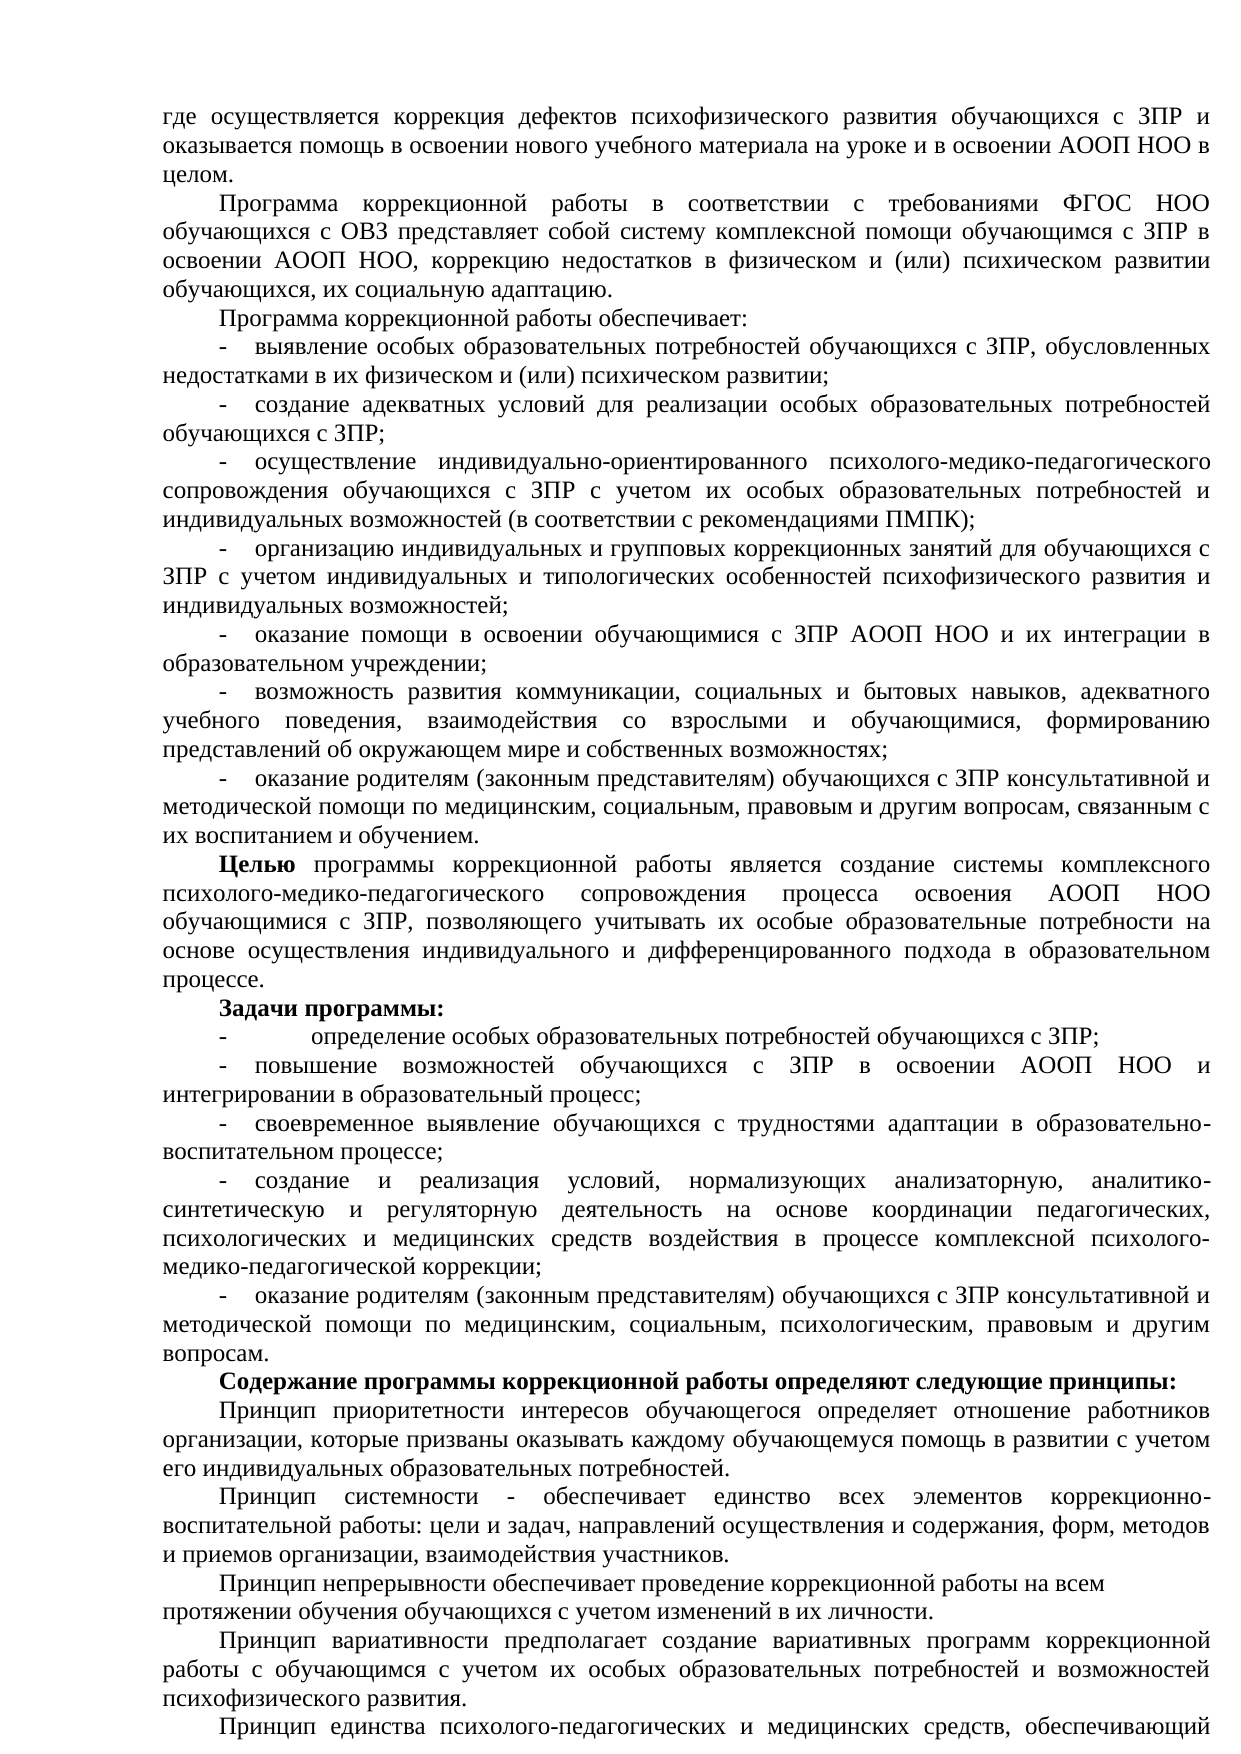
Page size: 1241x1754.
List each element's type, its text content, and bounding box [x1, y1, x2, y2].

list повышение возможностей обучающихся с ЗПР в освоении АООП НОО и интегрировании в образовательный процесс; [162, 1050, 1211, 1108]
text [162, 101, 1211, 188]
text Целью программы коррекционной работы является создание системы комплексного психолого-медико-педагогического сопровождения процесса освоения АООП НОО обучающимися с ЗПР, позволяющего учитывать их особые образовательные потребности на основе осуществления индивидуального и дифференцированного подхода в образовательном процессе. [162, 849, 1211, 993]
list создание и реализация условий, нормализующих анализаторную, аналитикосинтетическую и регуляторную деятельность на основе координации педагогических, психологических и медицинских средств воздействия в процессе комплексной психолого- медико-педагогической коррекции; [162, 1165, 1211, 1280]
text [162, 1711, 1211, 1740]
text Принцип системности - обеспечивает единство всех элементов коррекционновоспитательной работы: цели и задач, направлений осуществления и содержания, форм, методов и приемов организации, взаимодействия участников. [162, 1481, 1211, 1568]
text протяжении обучения обучающихся с учетом изменений в их личности. [87, 1596, 1211, 1625]
list оказание помощи в освоении обучающимися с ЗПР АООП НОО и их интеграции в образовательном учреждении; [162, 619, 1211, 676]
text Программа коррекционной работы в соответствии с требованиями ФГОС НОО обучающихся с ОВЗ представляет собой систему комплексной помощи обучающимся с ЗПР в освоении АООП НОО, коррекцию недостатков в физическом и (или) психическом развитии обучающихся, их социальную адаптацию. [162, 188, 1211, 303]
list оказание родителям (законным представителям) обучающихся с ЗПР консультативной и методической помощи по медицинским, социальным, психологическим, правовым и другим вопросам. [162, 1280, 1211, 1366]
text Программа коррекционной работы обеспечивает: [219, 303, 1211, 331]
text Принцип вариативности предполагает создание вариативных программ коррекционной работы с обучающимся с учетом их особых образовательных потребностей и возможностей психофизического развития. [162, 1625, 1211, 1711]
text Принцип приоритетности интересов обучающегося определяет отношение работников организации, которые призваны оказывать каждому обучающемуся помощь в развитии с учетом его индивидуальных образовательных потребностей. [162, 1395, 1211, 1481]
list возможность развития коммуникации, социальных и бытовых навыков, адекватного учебного поведения, взаимодействия со взрослыми и обучающимися, формированию представлений об окружающем мире и собственных возможностях; [162, 676, 1211, 763]
text Принцип непрерывности обеспечивает проведение коррекционной работы на всем [219, 1568, 1211, 1596]
list оказание родителям (законным представителям) обучающихся с ЗПР консультативной и методической помощи по медицинским, социальным, правовым и другим вопросам, связанным с их воспитанием и обучением. [162, 763, 1211, 849]
text Задачи программы: [219, 993, 1211, 1021]
list своевременное выявление обучающихся с трудностями адаптации в образовательновоспитательном процессе; [162, 1108, 1211, 1165]
list создание адекватных условий для реализации особых образовательных потребностей обучающихся с ЗПР; [162, 389, 1211, 446]
list определение особых образовательных потребностей обучающихся с ЗПР; [219, 1021, 1211, 1050]
list осуществление индивидуально-ориентированного психолого-медико-педагогического сопровождения обучающихся с ЗПР с учетом их особых образовательных потребностей и индивидуальных возможностей (в соответствии с рекомендациями ПМПК); [162, 446, 1211, 533]
text Содержание программы коррекционной работы определяют следующие принципы: [162, 1366, 1211, 1395]
list организацию индивидуальных и групповых коррекционных занятий для обучающихся с ЗПР с учетом индивидуальных и типологических особенностей психофизического развития и индивидуальных возможностей; [162, 533, 1211, 619]
list выявление особых образовательных потребностей обучающихся с ЗПР, обусловленных недостатками в их физическом и (или) психическом развитии; [162, 331, 1211, 389]
